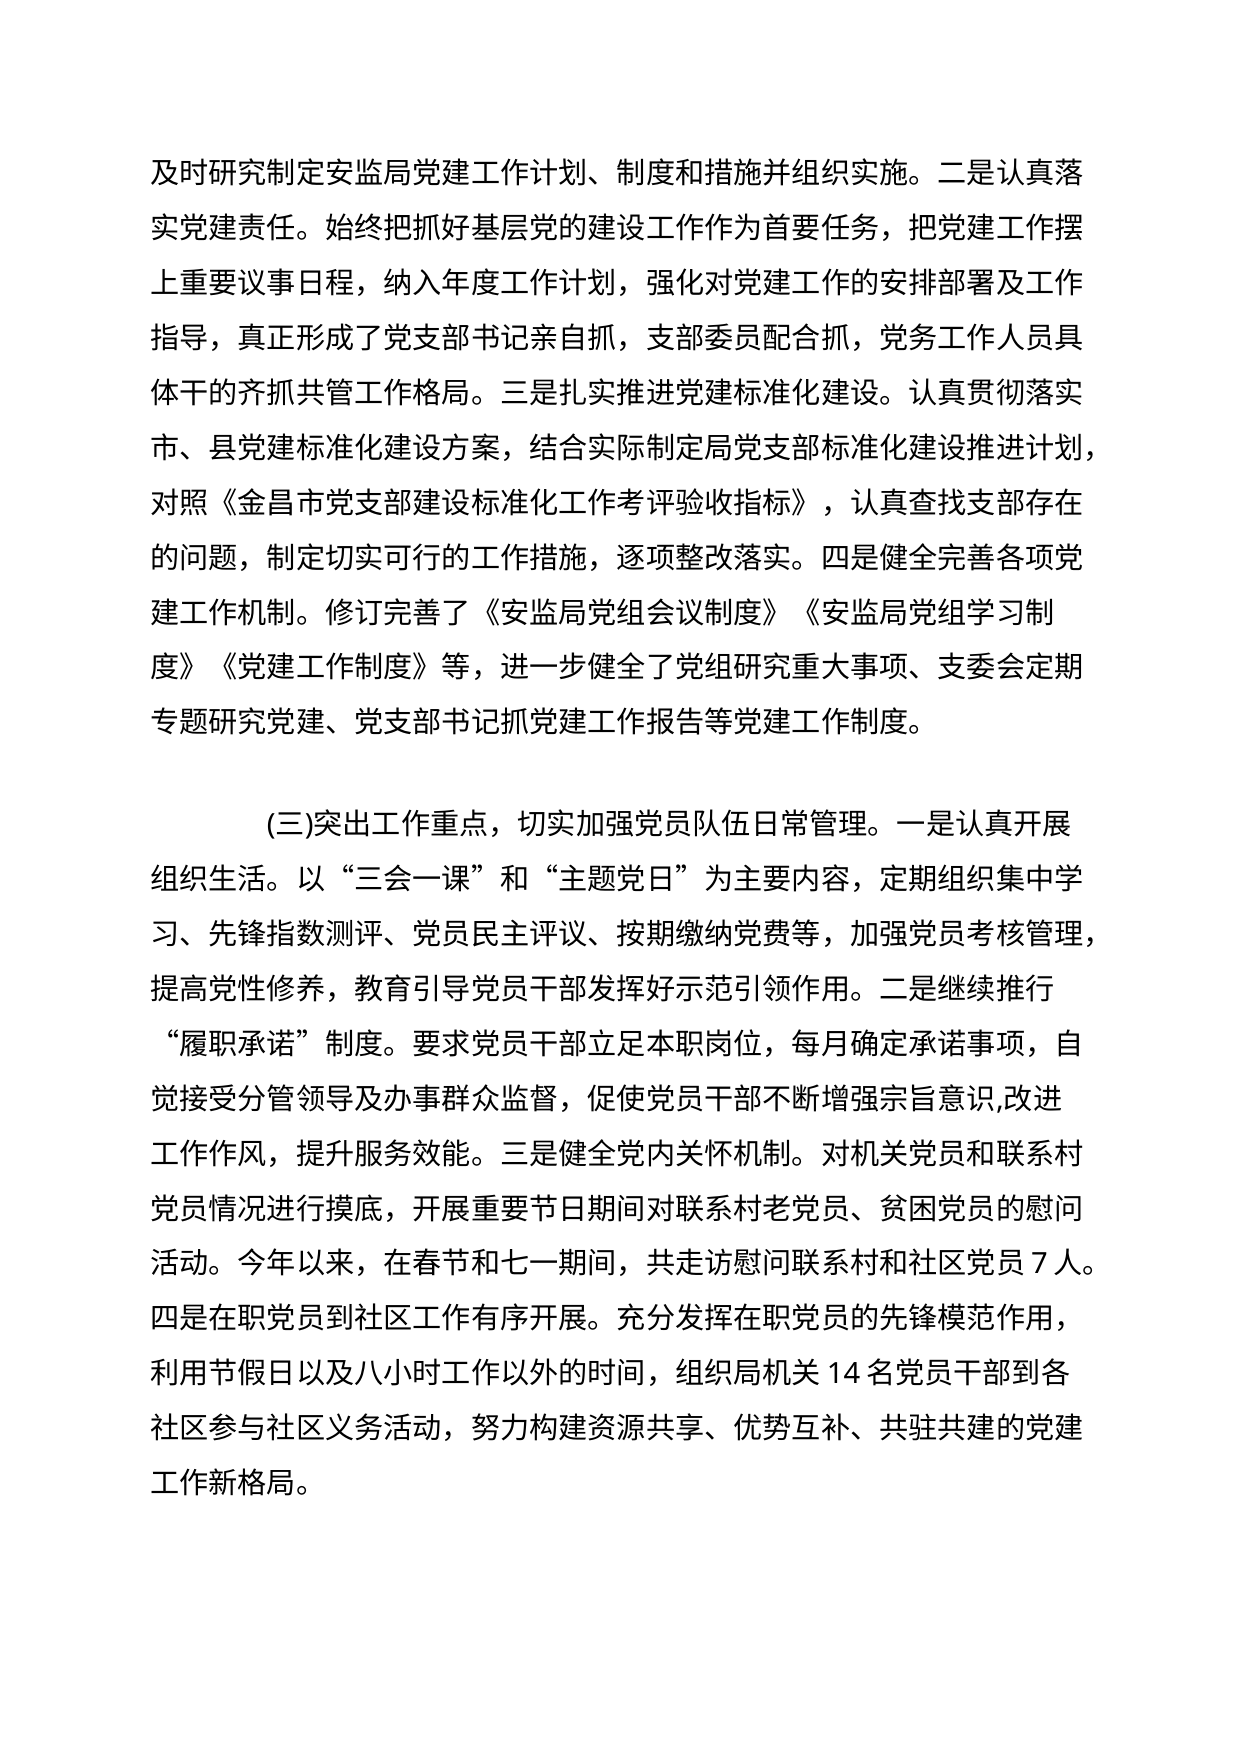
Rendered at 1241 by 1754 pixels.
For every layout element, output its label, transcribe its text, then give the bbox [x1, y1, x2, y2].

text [150, 150, 1090, 741]
text (三)突出工作重点，切实加强党员队伍日常管理。一是认真开展组织生活。以“三会一课”和“主题党日”为主要内容，定期组织集中学习、先锋指数测评、党员民主评议、按期缴纳党费等，加强党员考核管理，提高党性修养，教育引导党员干部发挥好示范引领作用。二是继续推行“履职承诺”制度。要求党员干部立足本职岗位，每月确定承诺事项，自觉接受分管领导及办事群众监督，促使党员干部不断增强宗旨意识,改进工作作风，提升服务效能。三是健全党内关怀机制。对机关党员和联系村党员情况进行摸底，开展重要节日期间对联系村老党员、贫困党员的慰问活动。今年以来，在春节和七一期间，共走访慰问联系村和社区党员7人。四是在职党员到社区工作有序开展。充分发挥在职党员的先锋模范作用，利用节假日以及八小时工作以外的时间，组织局机关14名党员干部到各社区参与社区义务活动，努力构建资源共享、优势互补、共驻共建的党建工作新格局。 [150, 801, 1090, 1502]
